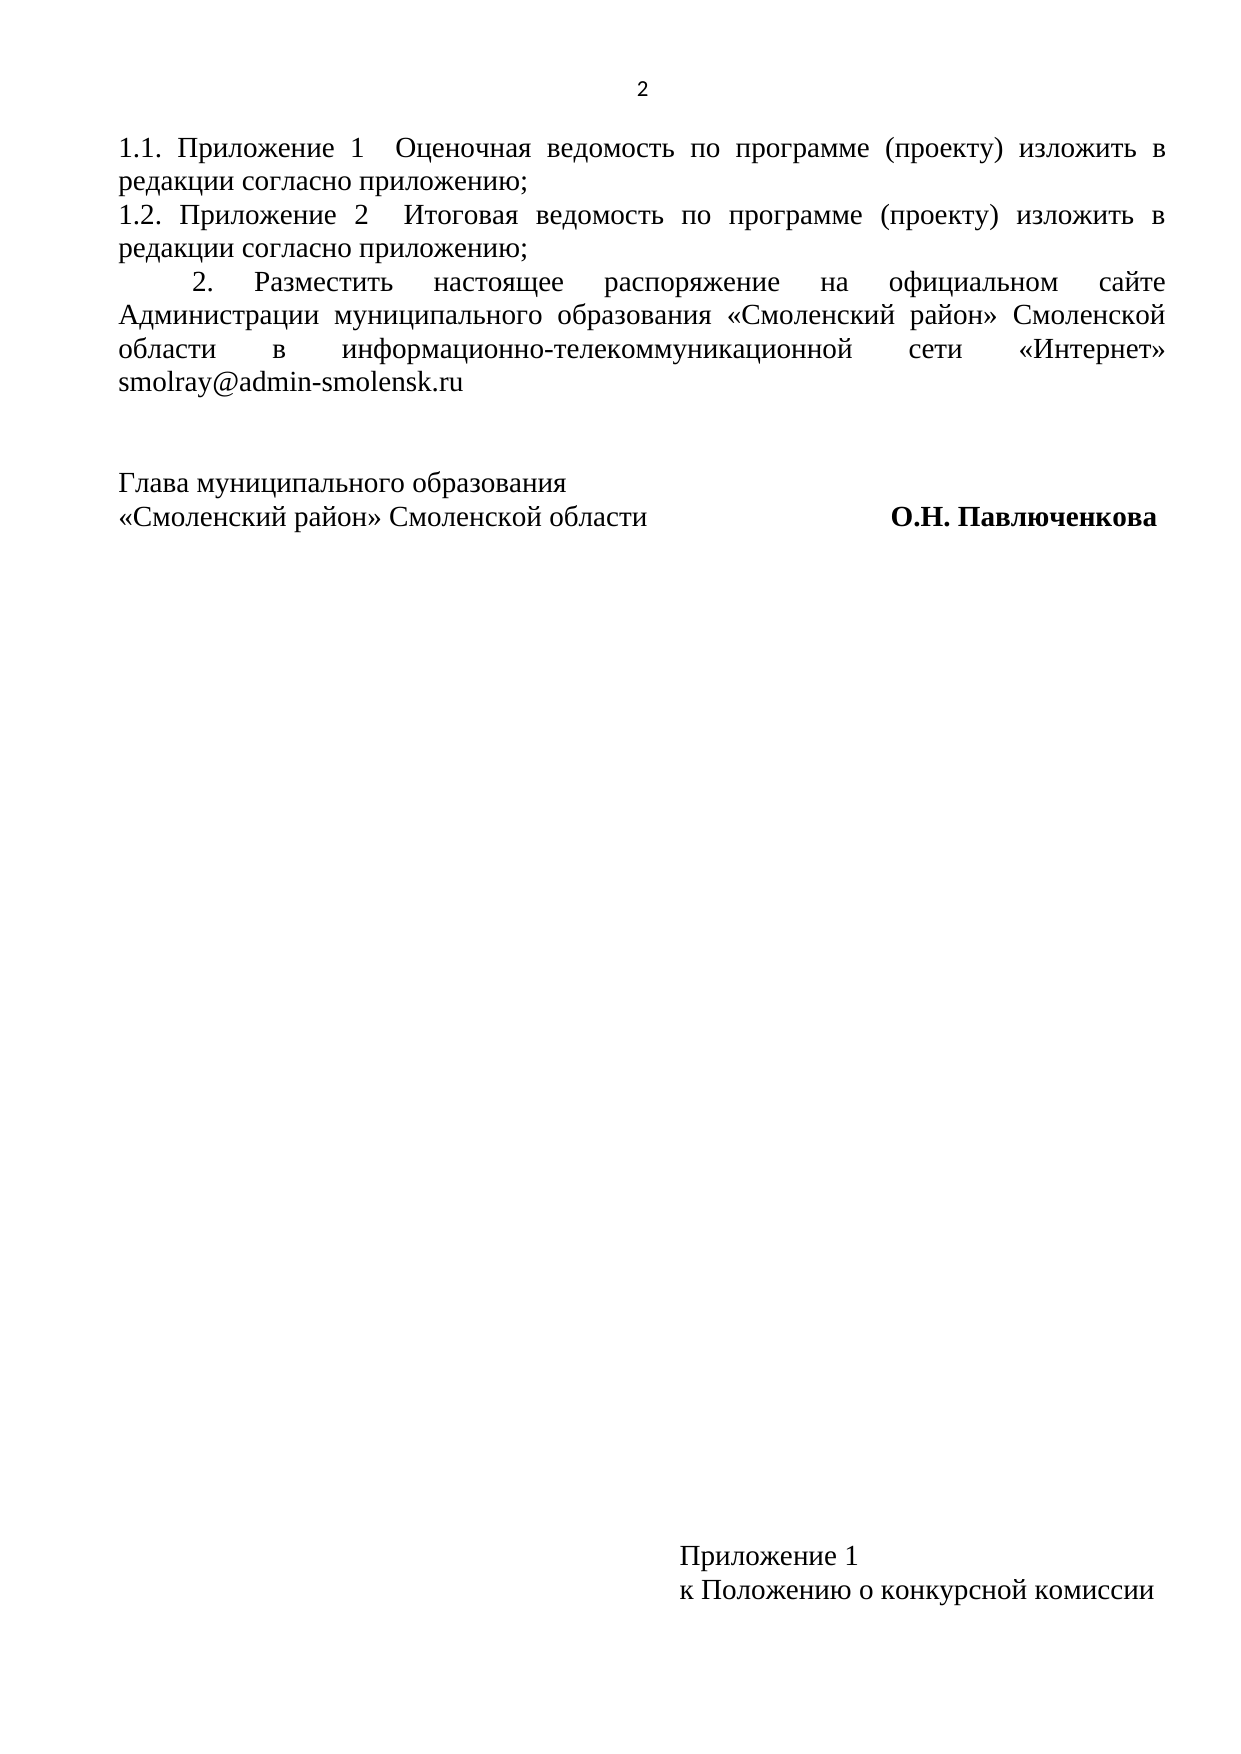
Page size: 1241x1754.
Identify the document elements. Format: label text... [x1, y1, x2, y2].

text 2. Разместить настоящее распоряжение на официальном сайте Администрации муниципального образования «Смоленский район» Смоленской области в информационно-телекоммуникационной сети «Интернет» smolray@admin-smolensk.ru [118, 264, 1167, 398]
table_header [668, 1539, 1167, 1636]
list «Смоленский район» Смоленской области О.Н. Павлюченкова [118, 499, 1167, 532]
text 1.1. Приложение 1 Оценочная ведомость по программе (проекту) изложить в редакции согласно приложению; [118, 130, 1167, 197]
text Глава муниципального образования [118, 465, 1152, 499]
text 1.2. Приложение 2 Итоговая ведомость по программе (проекту) изложить в редакции согласно приложению; [118, 197, 1167, 264]
